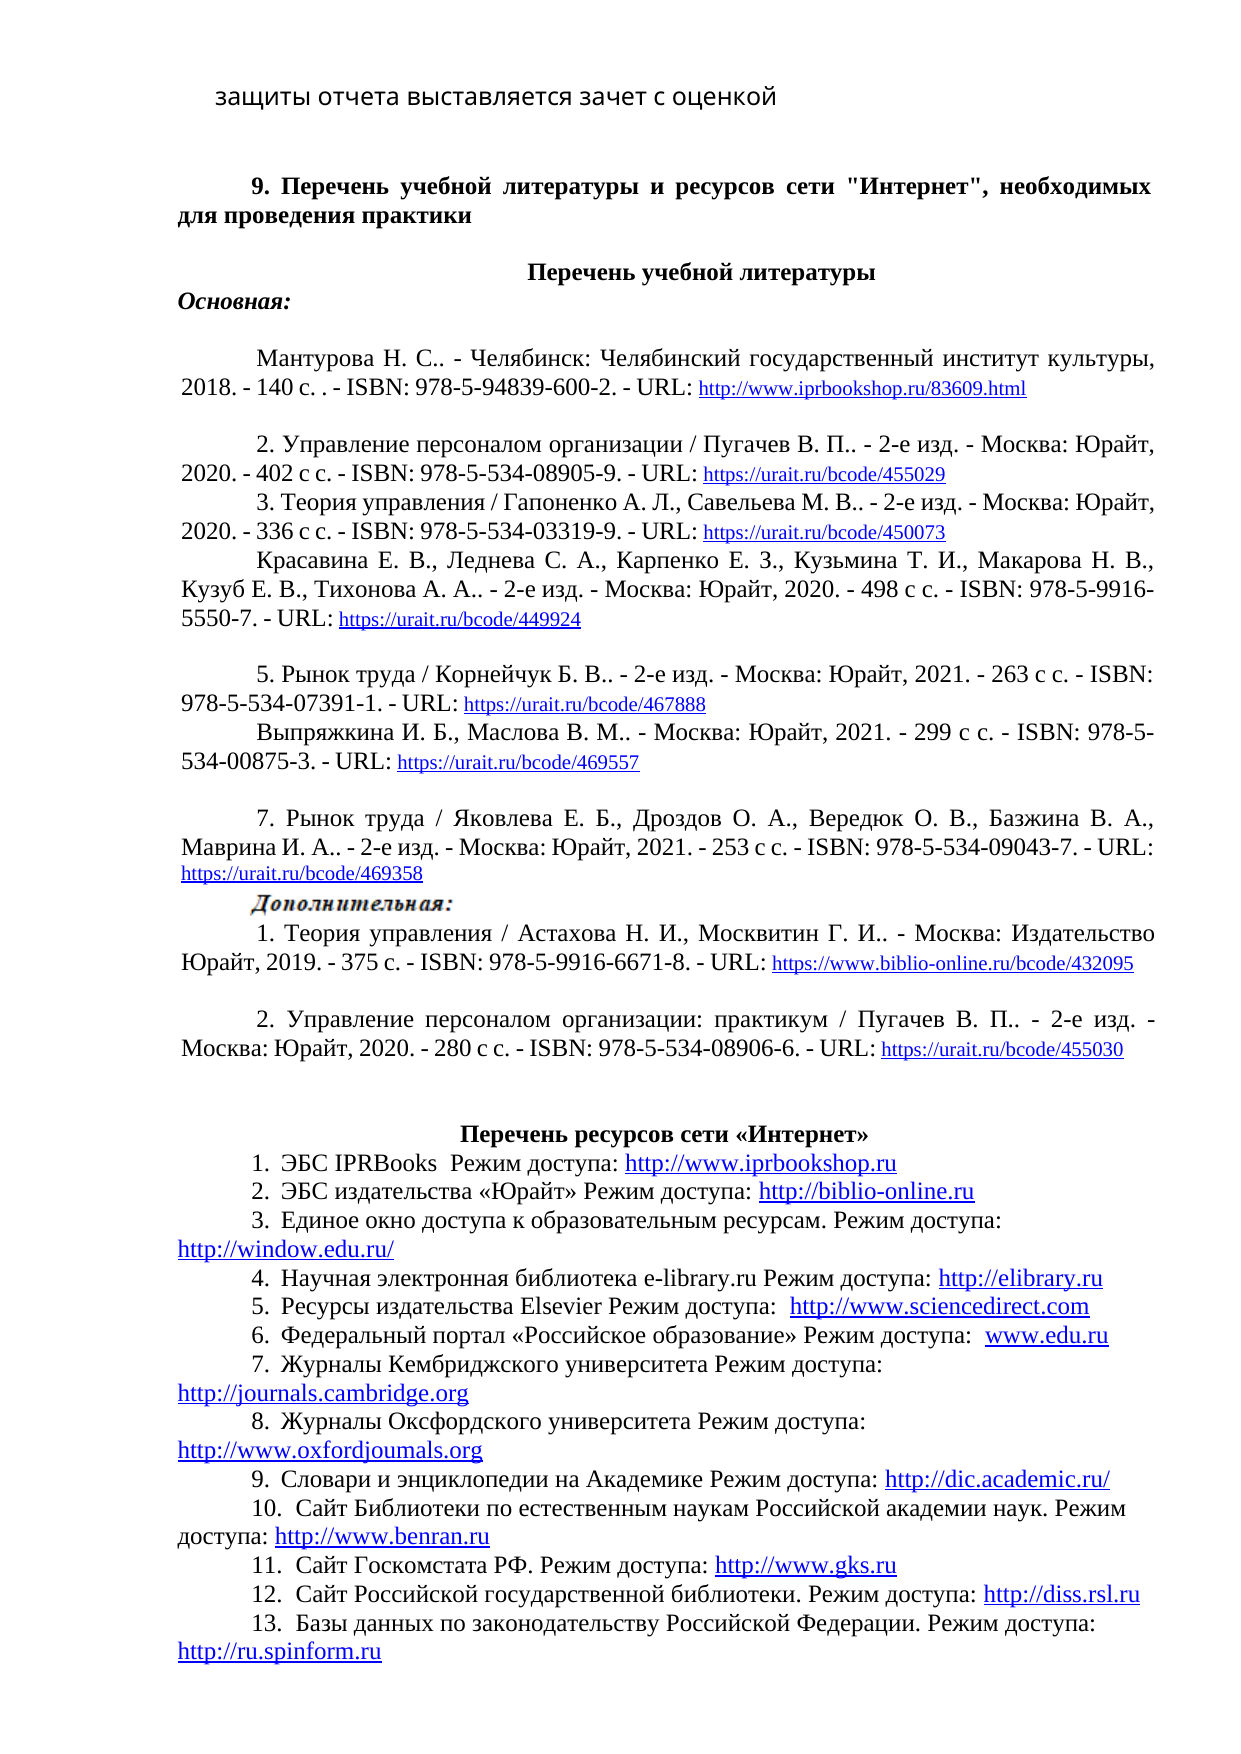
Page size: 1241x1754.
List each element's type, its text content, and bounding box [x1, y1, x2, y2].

list Сайт Госкомстата РФ. Режим доступа: http://www.gks.ru [177, 1550, 1152, 1579]
table_cell 2. Управление персоналом организации: практикум / Пугачев В. П.. - 2-е изд. - Москва: Юрайт, 2020. - 280 с c. - ISBN: 978-5-534-08906-6. - URL: https://urait.ru/bcode/455030 [177, 1004, 1159, 1090]
table_cell 6. Документационное обеспечение управления персоналом / Абуладзе Д. Г., Выпряжкина И. Б., Маслова В. М.. - Москва: Юрайт, 2021. - 299 с c. - ISBN: 978-5-534-00875-3. - URL: https://urait.ru/bcode/469557 [177, 717, 1159, 803]
text 9. Перечень учебной литературы и ресурсов сети "Интернет", необходимых для проведения практики [177, 171, 1152, 228]
text Перечень ресурсов сети «Интернет» [177, 1119, 1152, 1148]
list Базы данных по законодательству Российской Федерации. Режим доступа: http://ru.spinform.ru [177, 1608, 1152, 1665]
table_cell 2. Управление персоналом организации / Пугачев В. П.. - 2-е изд. - Москва: Юрайт, 2020. - 402 с c. - ISBN: 978-5-534-08905-9. - URL: https://urait.ru/bcode/455029 [177, 430, 1159, 487]
table_cell 5. Рынок труда / Корнейчук Б. В.. - 2-е изд. - Москва: Юрайт, 2021. - 263 с c. - ISBN: 978-5-534-07391-1. - URL: https://urait.ru/bcode/467888 [177, 659, 1159, 717]
list Журналы Оксфордского университета Режим доступа: http://www.oxfordjoumals.org [177, 1406, 1152, 1464]
table_cell 7. Рынок труда / Яковлева Е. Б., Дроздов О. А., Вередюк О. В., Базжина В. А., Маврина И. А.. - 2-е изд. - Москва: Юрайт, 2021. - 253 с c. - ISBN: 978-5-534-09043-7. - URL: https://urait.ru/bcode/469358 [177, 803, 1159, 889]
list ЭБС IPRBooks Режим доступа: http://www.iprbookshop.ru [177, 1148, 1152, 1176]
list Единое окно доступа к образовательным ресурсам. Режим доступа: http://window.edu.ru/ [177, 1205, 1152, 1263]
table_cell 1. Теория управления / Астахова Н. И., Москвитин Г. И.. - Москва: Издательство Юрайт, 2019. - 375 c. - ISBN: 978-5-9916-6671-8. - URL: https://www.biblio-online.ru/bcode/432095 [177, 919, 1159, 1004]
list Научная электронная библиотека e-library.ru Режим доступа: http://elibrary.ru [177, 1263, 1152, 1291]
text Перечень учебной литературы [177, 257, 1152, 286]
list Словари и энциклопедии на Академике Режим доступа: http://dic.academic.ru/ [177, 1464, 1152, 1493]
text Основная: [177, 286, 1152, 315]
list Журналы Кембриджского университета Режим доступа: http://journals.cambridge.org [177, 1349, 1152, 1406]
list Федеральный портал «Российское образование» Режим доступа: www.edu.ru [177, 1320, 1152, 1349]
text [215, 74, 1152, 113]
list Ресурсы издательства Elsevier Режим доступа: http://www.sciencedirect.com [177, 1291, 1152, 1320]
list ЭБС издательства «Юрайт» Режим доступа: http://biblio-online.ru [177, 1176, 1152, 1205]
table_cell 4. Управление персоналом / Литвинюк А. А., Лукашевич В. В., Короткова Е. А., Красавина Е. В., Леднева С. А., Карпенко Е. З., Кузьмина Т. И., Макарова Н. В., Кузуб Е. В., Тихонова А. А.. - 2-е изд. - Москва: Юрайт, 2020. - 498 с c. - ISBN: 978-5-9916-5550-7. - URL: https://urait.ru/bcode/449924 [177, 545, 1159, 659]
table_cell 3. Теория управления / Гапоненко А. Л., Савельева М. В.. - 2-е изд. - Москва: Юрайт, 2020. - 336 с c. - ISBN: 978-5-534-03319-9. - URL: https://urait.ru/bcode/450073 [177, 488, 1159, 545]
picture [177, 889, 1159, 919]
list Сайт Российской государственной библиотеки. Режим доступа: http://diss.rsl.ru [177, 1579, 1152, 1608]
list Сайт Библиотеки по естественным наукам Российской академии наук. Режим доступа: http://www.benran.ru [177, 1493, 1152, 1550]
table_header 1. Кадровое делопроизводство и архивы документов по личному составу / Мантурова Н. С.. - Челябинск: Челябинский государственный институт культуры, 2018. - 140 с. . - ISBN: 978-5-94839-600-2. - URL: http://www.iprbookshop.ru/83609.html [177, 344, 1159, 429]
